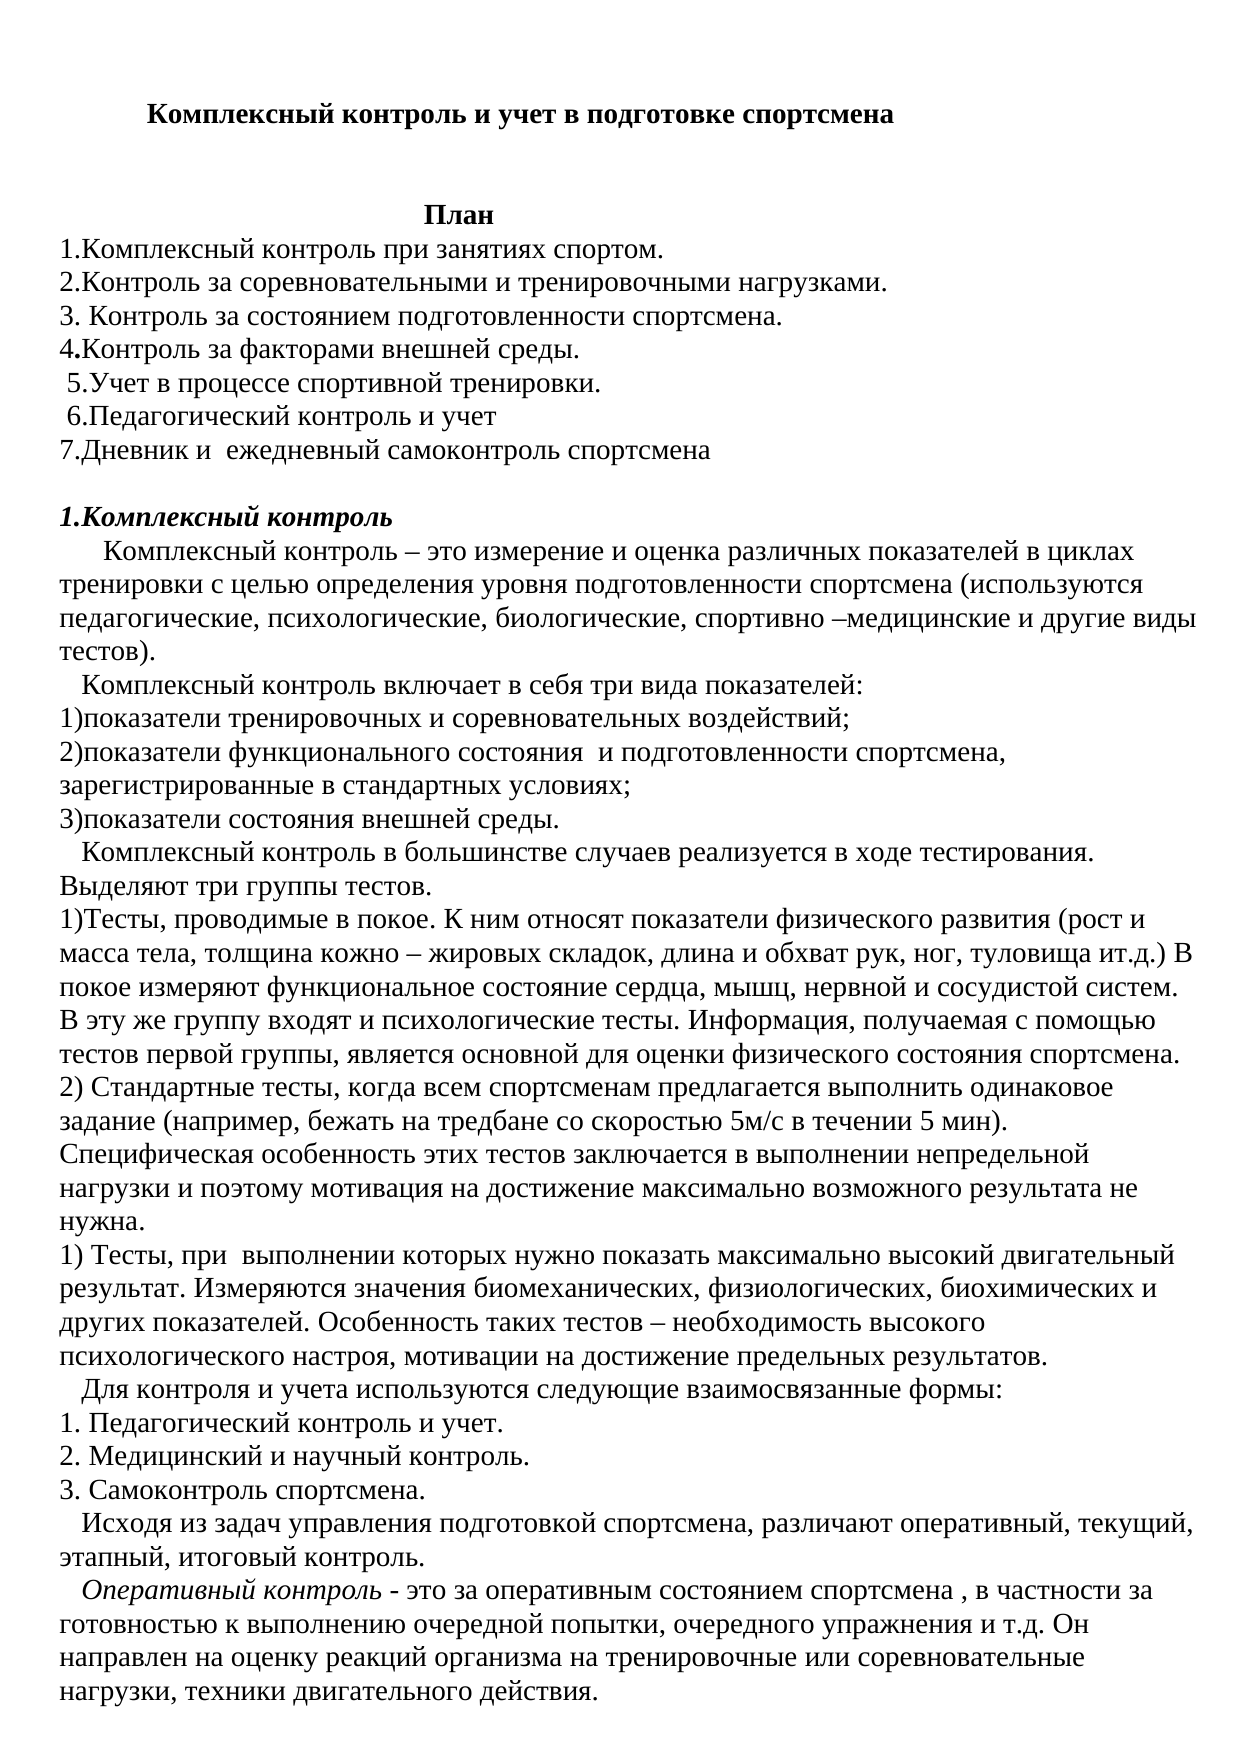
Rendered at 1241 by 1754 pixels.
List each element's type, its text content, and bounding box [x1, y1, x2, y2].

text 1) Тесты, при выполнении которых нужно показать максимально высокий двигательный результат. Измеряются значения биомеханических, физиологических, биохимических и других показателей. Особенность таких тестов – необходимость высокого психологического настроя, мотивации на достижение предельных результатов. [59, 1237, 1205, 1371]
text 4.Контроль за факторами внешней среды. [59, 331, 1205, 365]
text 2. Медицинский и научный контроль. [59, 1438, 1205, 1472]
text 3. Самоконтроль спортсмена. [59, 1472, 1205, 1505]
text 2.Контроль за соревновательными и тренировочными нагрузками. [59, 264, 1205, 298]
text 1.Комплексный контроль [59, 499, 1205, 533]
text 1.Комплексный контроль при занятиях спортом. [59, 231, 1205, 264]
text Комплексный контроль включает в себя три вида показателей: [59, 667, 1205, 700]
text 1. Педагогический контроль и учет. [59, 1405, 1205, 1438]
text План [59, 197, 1205, 231]
text 2) Стандартные тесты, когда всем спортсменам предлагается выполнить одинаковое задание (например, бежать на тредбане со скоростью 5м/с в течении 5 мин). Специфическая особенность этих тестов заключается в выполнении непредельной нагрузки и поэтому мотивация на достижение максимально возможного результата не нужна. [59, 1069, 1205, 1237]
text Исходя из задач управления подготовкой спортсмена, различают оперативный, текущий, этапный, итоговый контроль. [59, 1505, 1205, 1572]
text 1)Тесты, проводимые в покое. К ним относят показатели физического развития (рост и масса тела, толщина кожно – жировых складок, длина и обхват рук, ног, туловища ит.д.) В покое измеряют функциональное состояние сердца, мышц, нервной и сосудистой систем. В эту же группу входят и психологические тесты. Информация, получаемая с помощью тестов первой группы, является основной для оценки физического состояния спортсмена. [59, 902, 1205, 1069]
text 3)показатели состояния внешней среды. [59, 801, 1205, 834]
text 5.Учет в процессе спортивной тренировки. [59, 365, 1205, 398]
text Комплексный контроль – это измерение и оценка различных показателей в циклах тренировки с целью определения уровня подготовленности спортсмена (используются педагогические, психологические, биологические, спортивно –медицинские и другие виды тестов). [59, 533, 1205, 667]
text 2)показатели функционального состояния и подготовленности спортсмена, зарегистрированные в стандартных условиях; [59, 734, 1205, 801]
text 1)показатели тренировочных и соревновательных воздействий; [59, 700, 1205, 734]
text 6.Педагогический контроль и учет [59, 398, 1205, 432]
text Оперативный контроль - это за оперативным состоянием спортсмена , в частности за готовностью к выполнению очередной попытки, очередного упражнения и т.д. Он направлен на оценку реакций организма на тренировочные или соревновательные нагрузки, техники двигательного действия. [59, 1572, 1205, 1707]
text 3. Контроль за состоянием подготовленности спортсмена. [59, 298, 1205, 331]
text Для контроля и учета используются следующие взаимосвязанные формы: [59, 1371, 1205, 1405]
text Комплексный контроль и учет в подготовке спортсмена [59, 97, 1205, 130]
text 7.Дневник и ежедневный самоконтроль спортсмена [59, 432, 1205, 466]
text Комплексный контроль в большинстве случаев реализуется в ходе тестирования. Выделяют три группы тестов. [59, 834, 1205, 902]
